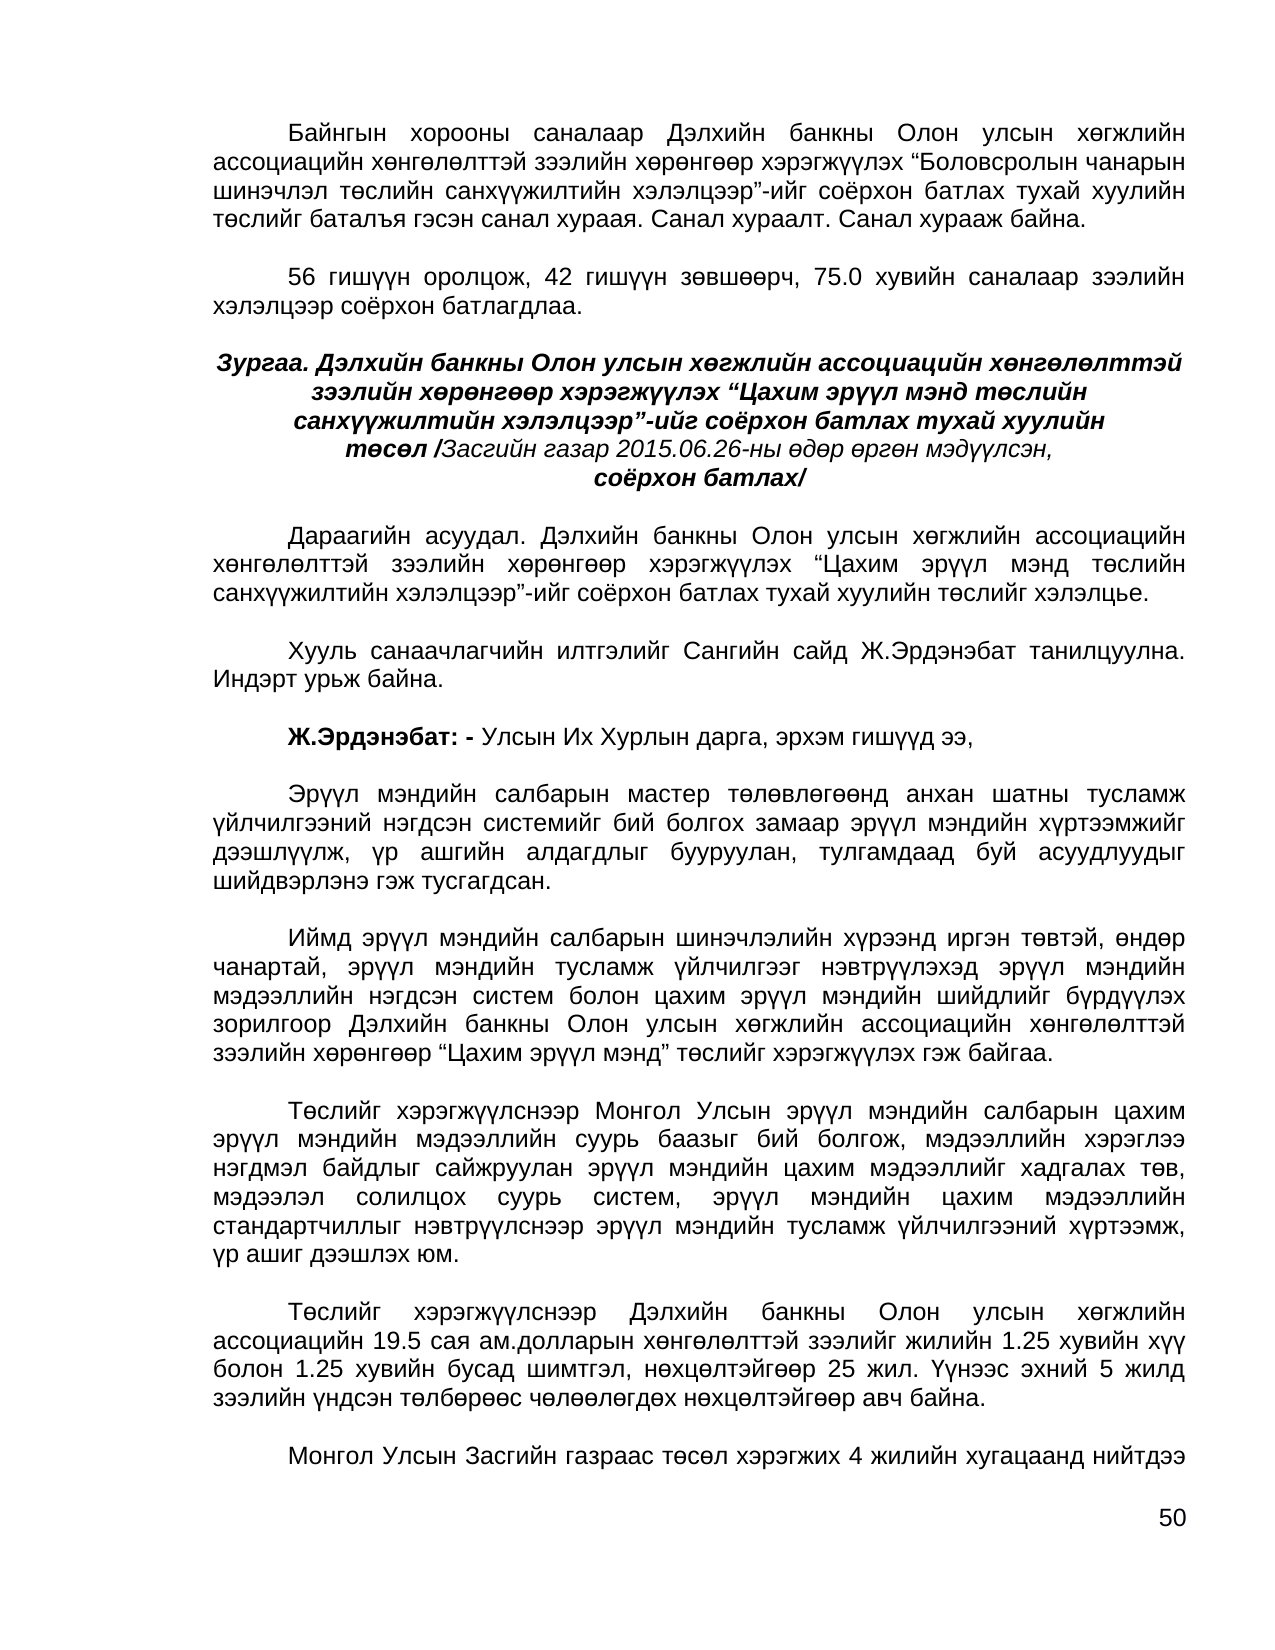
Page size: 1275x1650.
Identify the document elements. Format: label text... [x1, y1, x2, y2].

text Зургаа. Дэлхийн банкны Олон улсын хөгжлийн ассоциацийн хөнгөлөлттэй зээлийн хөрөнгөөр хэрэгжүүлэх “Цахим эрүүл мэнд төслийн санхүүжилтийн хэлэлцээр”-ийг соёрхон батлах тухай хуулийн төсөл /Засгийн газар 2015.06.26-ны өдөр өргөн мэдүүлсэн, [213, 348, 1186, 463]
text Дараагийн асуудал. Дэлхийн банкны Олон улсын хөгжлийн ассоциацийн хөнгөлөлттэй зээлийн хөрөнгөөр хэрэгжүүлэх “Цахим эрүүл мэнд төслийн санхүүжилтийн хэлэлцээр”-ийг соёрхон батлах тухай хуулийн төслийг хэлэлцье. [213, 521, 1186, 607]
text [213, 1441, 1186, 1469]
text Төслийг хэрэгжүүлснээр Монгол Улсын эрүүл мэндийн салбарын цахим эрүүл мэндийн мэдээллийн суурь баазыг бий болгож, мэдээллийн хэрэглээ нэгдмэл байдлыг сайжруулан эрүүл мэндийн цахим мэдээллийг хадгалах төв, мэдээлэл солилцох суурь систем, эрүүл мэндийн цахим мэдээллийн стандартчиллыг нэвтрүүлснээр эрүүл мэндийн тусламж үйлчилгээний хүртээмж, үр ашиг дээшлэх юм. [213, 1096, 1186, 1268]
text Төслийг хэрэгжүүлснээр Дэлхийн банкны Олон улсын хөгжлийн ассоциацийн 19.5 сая ам.долларын хөнгөлөлттэй зээлийг жилийн 1.25 хувийн хүү болон 1.25 хувийн бусад шимтгэл, нөхцөлтэйгөөр 25 жил. Үүнээс эхний 5 жилд зээлийн үндсэн төлбөрөөс чөлөөлөгдөх нөхцөлтэйгөөр авч байна. [213, 1297, 1186, 1412]
text 56 гишүүн оролцож, 42 гишүүн зөвшөөрч, 75.0 хувийн саналаар зээлийн хэлэлцээр соёрхон батлагдлаа. [213, 262, 1186, 319]
text Байнгын хорооны саналаар Дэлхийн банкны Олон улсын хөгжлийн ассоциацийн хөнгөлөлттэй зээлийн хөрөнгөөр хэрэгжүүлэх “Боловсролын чанарын шинэчлэл төслийн санхүүжилтийн хэлэлцээр”-ийг соёрхон батлах тухай хуулийн төслийг баталъя гэсэн санал хураая. Санал хураалт. Санал хурааж байна. [213, 118, 1186, 233]
text соёрхон батлах/ [213, 463, 1186, 492]
text Эрүүл мэндийн салбарын мастер төлөвлөгөөнд анхан шатны тусламж үйлчилгээний нэгдсэн системийг бий болгох замаар эрүүл мэндийн хүртээмжийг дээшлүүлж, үр ашгийн алдагдлыг бууруулан, тулгамдаад буй асуудлуудыг шийдвэрлэнэ гэж тусгагдсан. [213, 779, 1186, 894]
text Ж.Эрдэнэбат: - Улсын Их Хурлын дарга, эрхэм гишүүд ээ, [213, 722, 1186, 751]
text Хууль санаачлагчийн илтгэлийг Сангийн сайд Ж.Эрдэнэбат танилцуулна. Индэрт урьж байна. [213, 636, 1186, 693]
text Иймд эрүүл мэндийн салбарын шинэчлэлийн хүрээнд иргэн төвтэй, өндөр чанартай, эрүүл мэндийн тусламж үйлчилгээг нэвтрүүлэхэд эрүүл мэндийн мэдээллийн нэгдсэн систем болон цахим эрүүл мэндийн шийдлийг бүрдүүлэх зорилгоор Дэлхийн банкны Олон улсын хөгжлийн ассоциацийн хөнгөлөлттэй зээлийн хөрөнгөөр “Цахим эрүүл мэнд” төслийг хэрэгжүүлэх гэж байгаа. [213, 923, 1186, 1067]
